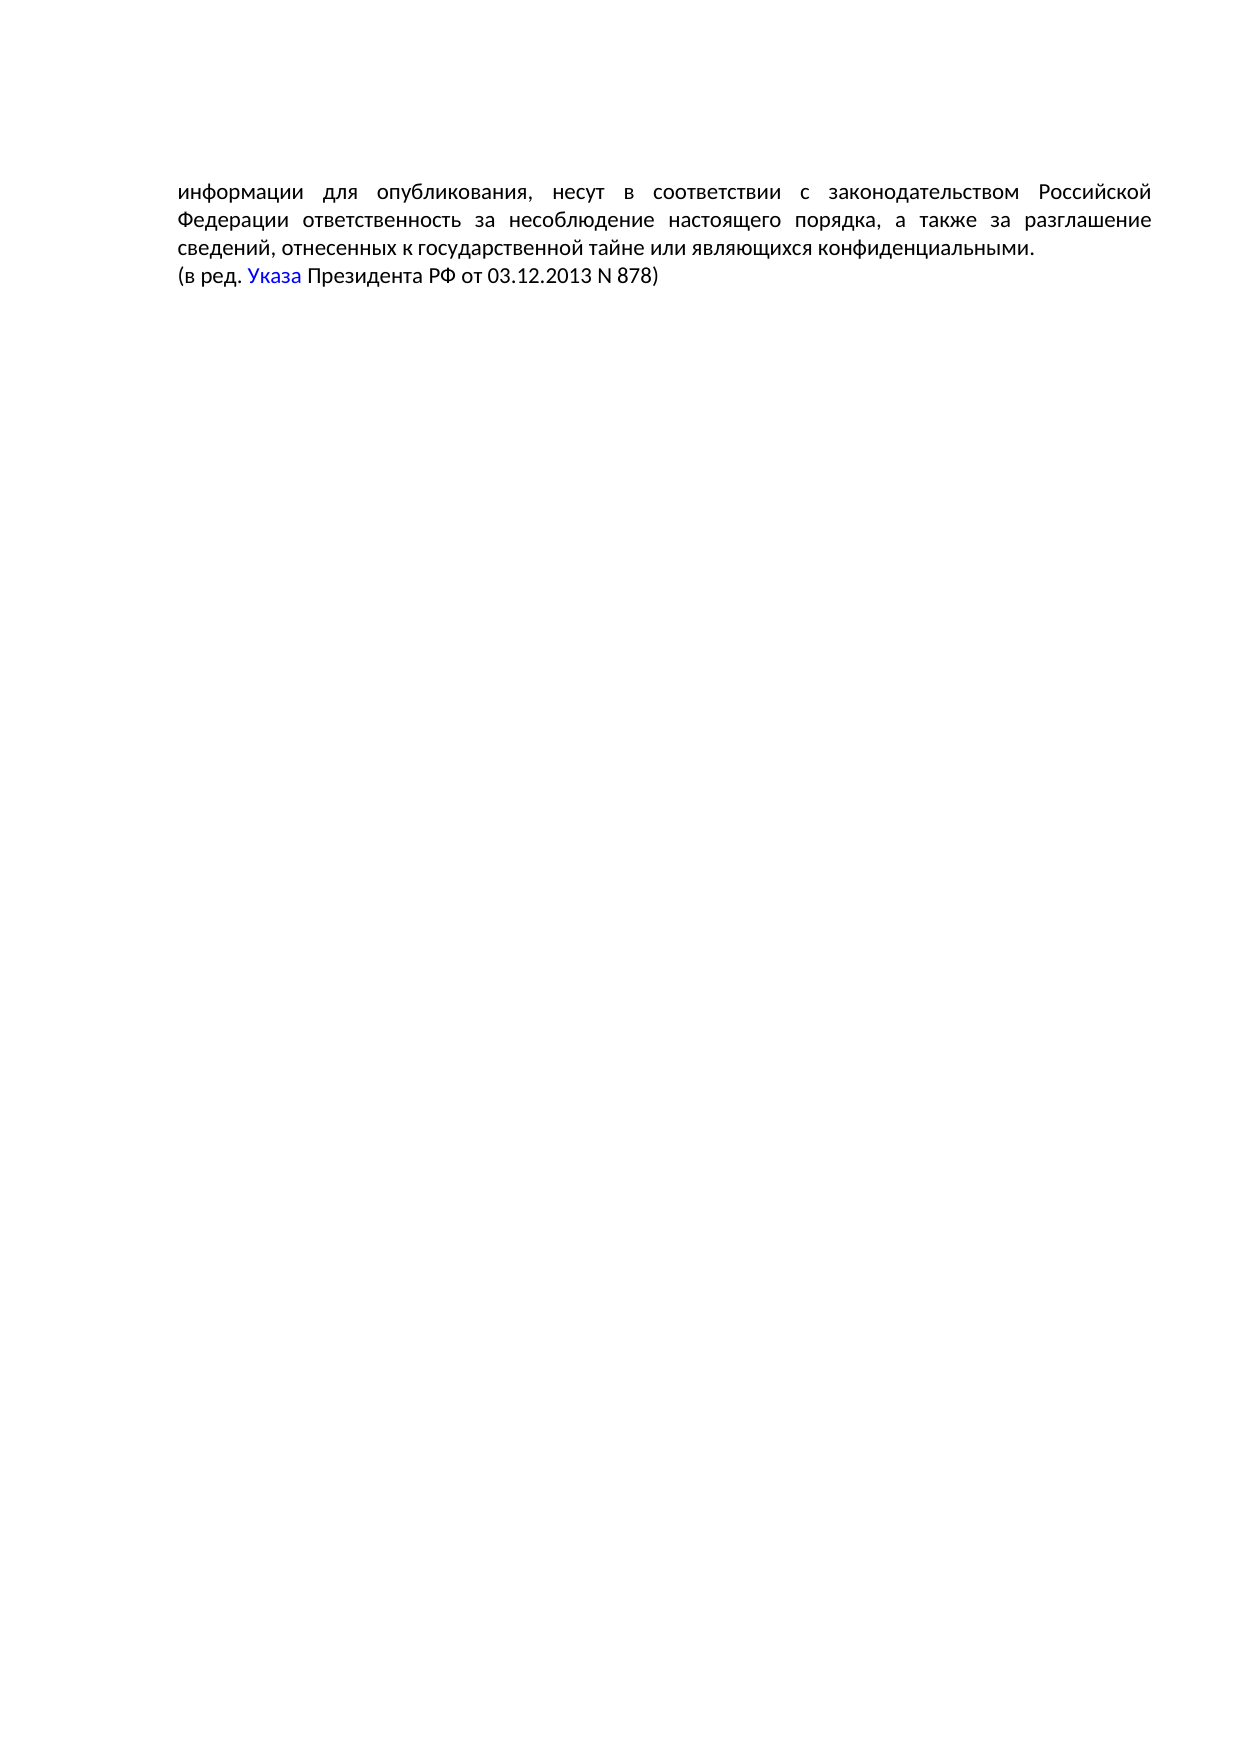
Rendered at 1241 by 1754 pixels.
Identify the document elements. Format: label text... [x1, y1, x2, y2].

text (в ред. Указа Президента РФ от 03.12.2013 N 878) [177, 261, 1152, 289]
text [177, 177, 1152, 261]
